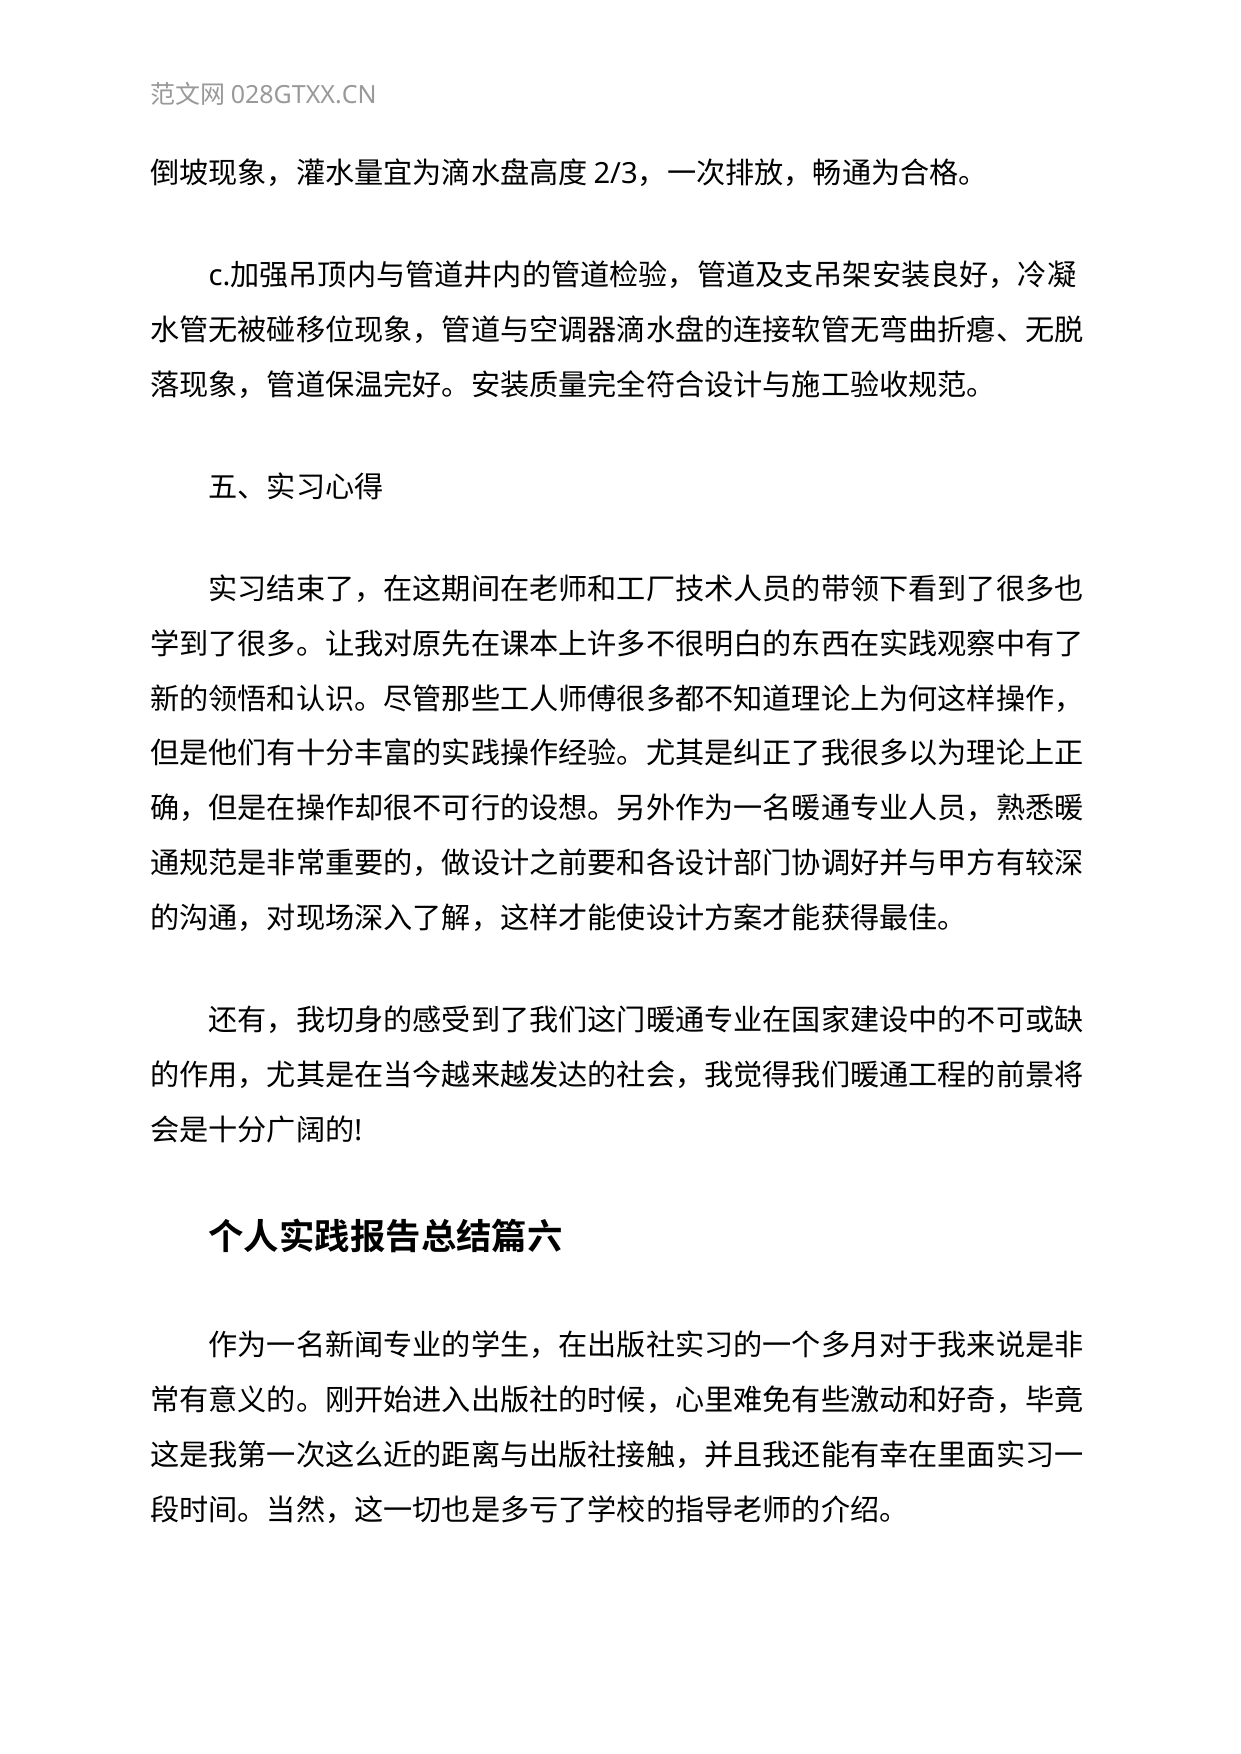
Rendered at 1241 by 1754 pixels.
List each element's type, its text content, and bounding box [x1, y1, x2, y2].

text 作为一名新闻专业的学生，在出版社实习的一个多月对于我来说是非常有意义的。刚开始进入出版社的时候，心里难免有些激动和好奇，毕竟这是我第一次这么近的距离与出版社接触，并且我还能有幸在里面实习一段时间。当然，这一切也是多亏了学校的指导老师的介绍。 [150, 1322, 1090, 1529]
text c.加强吊顶内与管道井内的管道检验，管道及支吊架安装良好，冷凝水管无被碰移位现象，管道与空调器滴水盘的连接软管无弯曲折瘪、无脱落现象，管道保温完好。安装质量完全符合设计与施工验收规范。 [150, 252, 1090, 404]
text 五、实习心得 [150, 464, 1090, 506]
text 个人实践报告总结篇六 [150, 1208, 1090, 1259]
text 还有，我切身的感受到了我们这门暖通专业在国家建设中的不可或缺的作用，尤其是在当今越来越发达的社会，我觉得我们暖通工程的前景将会是十分广阔的! [150, 997, 1090, 1149]
text 实习结束了，在这期间在老师和工厂技术人员的带领下看到了很多也学到了很多。让我对原先在课本上许多不很明白的东西在实践观察中有了新的领悟和认识。尽管那些工人师傅很多都不知道理论上为何这样操作，但是他们有十分丰富的实践操作经验。尤其是纠正了我很多以为理论上正确，但是在操作却很不可行的设想。另外作为一名暖通专业人员，熟悉暖通规范是非常重要的，做设计之前要和各设计部门协调好并与甲方有较深的沟通，对现场深入了解，这样才能使设计方案才能获得最佳。 [150, 565, 1090, 937]
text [150, 150, 1090, 192]
